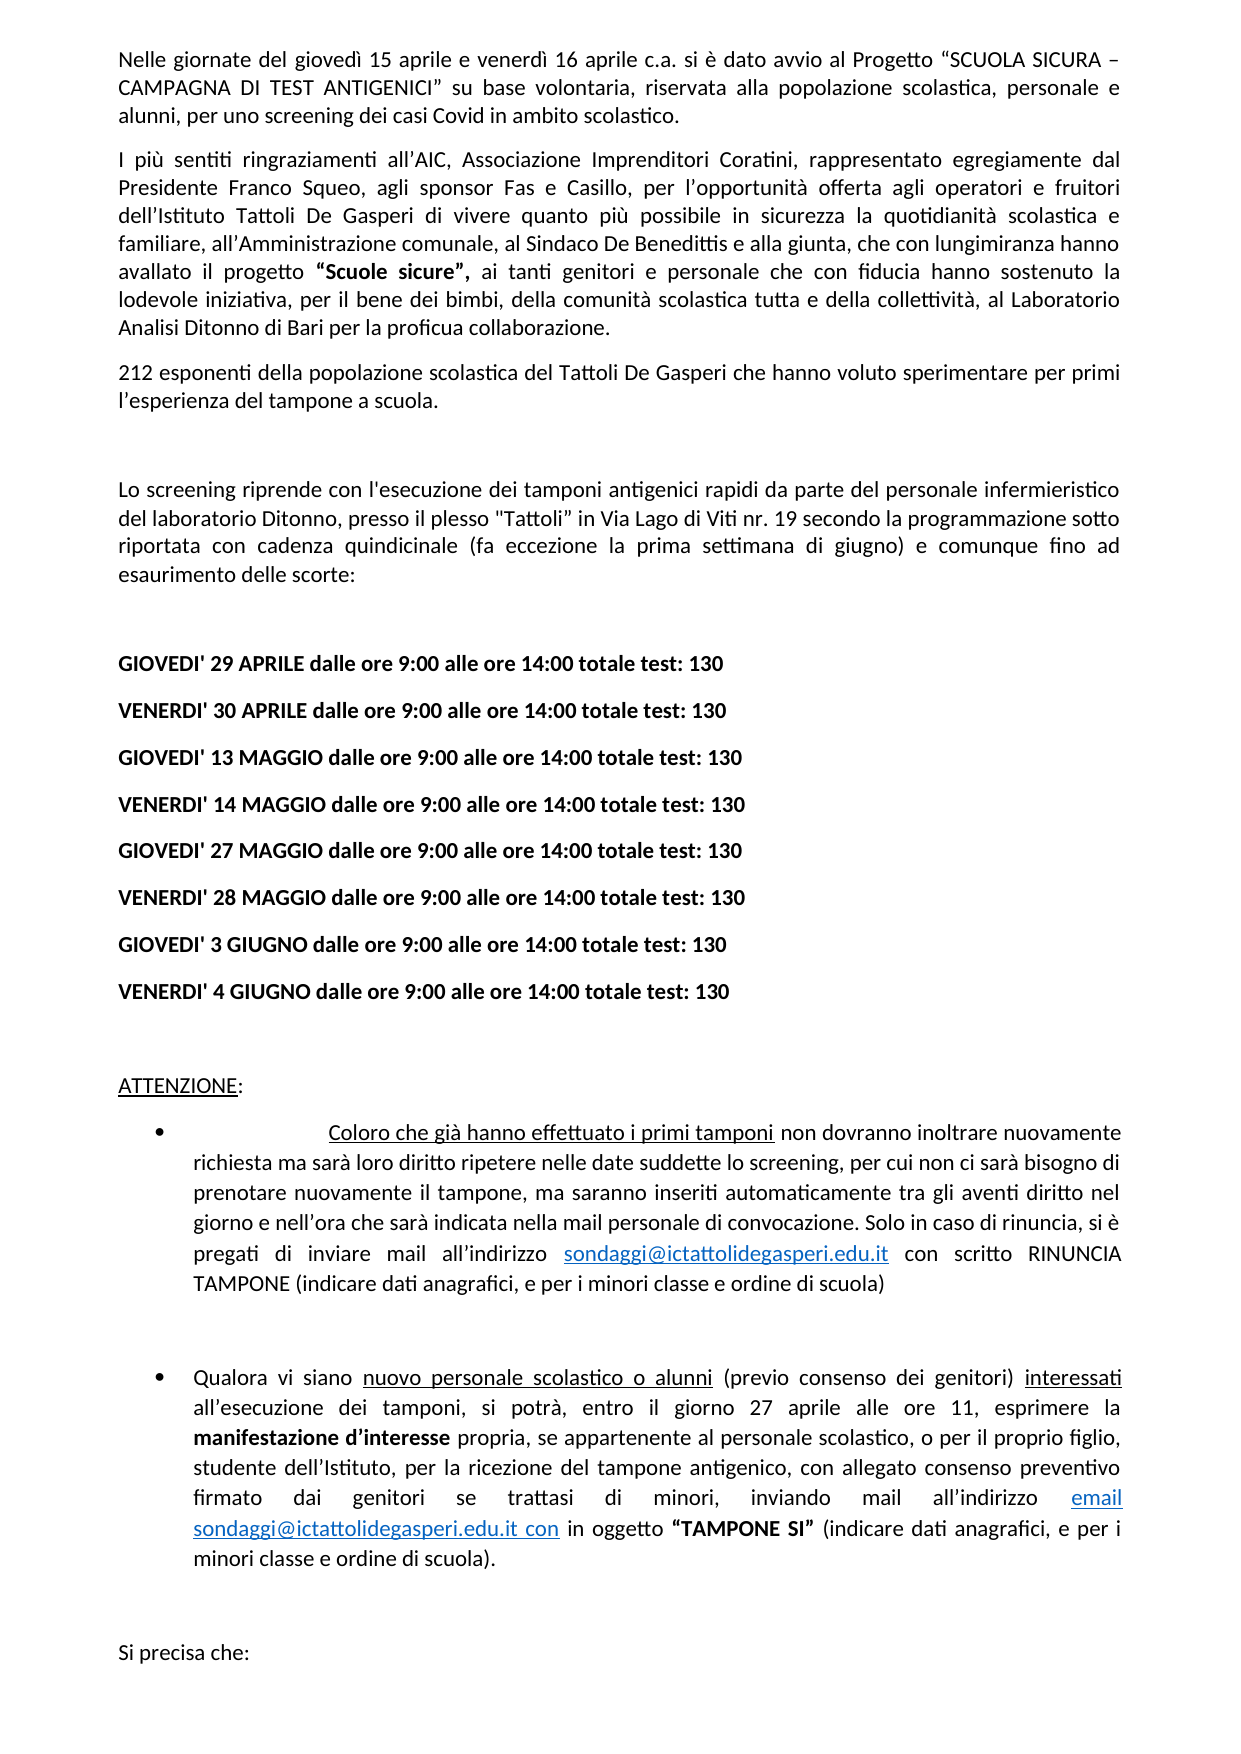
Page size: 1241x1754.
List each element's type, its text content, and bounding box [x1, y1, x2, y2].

text I più sentiti ringraziamenti all’AIC, Associazione Imprenditori Coratini, rappresentato egregiamente dal Presidente Franco Squeo, agli sponsor Fas e Casillo, per l’opportunità offerta agli operatori e fruitori dell’Istituto Tattoli De Gasperi di vivere quanto più possibile in sicurezza la quotidianità scolastica e familiare, all’Amministrazione comunale, al Sindaco De Benedittis e alla giunta, che con lungimiranza hanno avallato il progetto “Scuole sicure”, ai tanti genitori e personale che con fiducia hanno sostenuto la lodevole iniziativa, per il bene dei bimbi, della comunità scolastica tutta e della collettività, al Laboratorio Analisi Ditonno di Bari per la proficua collaborazione. [118, 145, 1122, 342]
list Qualora vi siano nuovo personale scolastico o alunni (previo consenso dei genitori) interessati all’esecuzione dei tamponi, si potrà, entro il giorno 27 aprile alle ore 11, esprimere la manifestazione d’interesse propria, se appartenente al personale scolastico, o per il proprio figlio, studente dell’Istituto, per la ricezione del tampone antigenico, con allegato consenso preventivo firmato dai genitori se trattasi di minori, inviando mail all’indirizzo email sondaggi@ictattolidegasperi.edu.it con in oggetto “TAMPONE SI” (indicare dati anagrafici, e per i minori classe e ordine di scuola). [156, 1363, 1122, 1572]
text VENERDI' 4 GIUGNO dalle ore 9:00 alle ore 14:00 totale test: 130 [118, 977, 1122, 1005]
text Si precisa che: [118, 1638, 1122, 1666]
text VENERDI' 28 MAGGIO dalle ore 9:00 alle ore 14:00 totale test: 130 [118, 883, 1122, 911]
list Coloro che già hanno effettuato i primi tamponi non dovranno inoltrare nuovamente richiesta ma sarà loro diritto ripetere nelle date suddette lo screening, per cui non ci sarà bisogno di prenotare nuovamente il tampone, ma saranno inseriti automaticamente tra gli aventi diritto nel giorno e nell’ora che sarà indicata nella mail personale di convocazione. Solo in caso di rinuncia, si è pregati di inviare mail all’indirizzo sondaggi@ictattolidegasperi.edu.it con scritto RINUNCIA TAMPONE (indicare dati anagrafici, e per i minori classe e ordine di scuola) [156, 1118, 1122, 1297]
text Lo screening riprende con l'esecuzione dei tamponi antigenici rapidi da parte del personale infermieristico del laboratorio Ditonno, presso il plesso "Tattoli” in Via Lago di Viti nr. 19 secondo la programmazione sotto riportata con cadenza quindicinale (fa eccezione la prima settimana di giugno) e comunque fino ad esaurimento delle scorte: [118, 476, 1122, 588]
text GIOVEDI' 13 MAGGIO dalle ore 9:00 alle ore 14:00 totale test: 130 [118, 743, 1122, 771]
text GIOVEDI' 27 MAGGIO dalle ore 9:00 alle ore 14:00 totale test: 130 [118, 837, 1122, 864]
text ATTENZIONE: [118, 1071, 1122, 1099]
text VENERDI' 30 APRILE dalle ore 9:00 alle ore 14:00 totale test: 130 [118, 696, 1122, 724]
text GIOVEDI' 3 GIUGNO dalle ore 9:00 alle ore 14:00 totale test: 130 [118, 930, 1122, 958]
text 212 esponenti della popolazione scolastica del Tattoli De Gasperi che hanno voluto sperimentare per primi l’esperienza del tampone a scuola. [118, 358, 1122, 414]
text VENERDI' 14 MAGGIO dalle ore 9:00 alle ore 14:00 totale test: 130 [118, 790, 1122, 818]
text GIOVEDI' 29 APRILE dalle ore 9:00 alle ore 14:00 totale test: 130 [118, 649, 1122, 677]
text Nelle giornate del giovedì 15 aprile e venerdì 16 aprile c.a. si è dato avvio al Progetto “SCUOLA SICURA – CAMPAGNA DI TEST ANTIGENICI” su base volontaria, riservata alla popolazione scolastica, personale e alunni, per uno screening dei casi Covid in ambito scolastico. [118, 45, 1122, 129]
